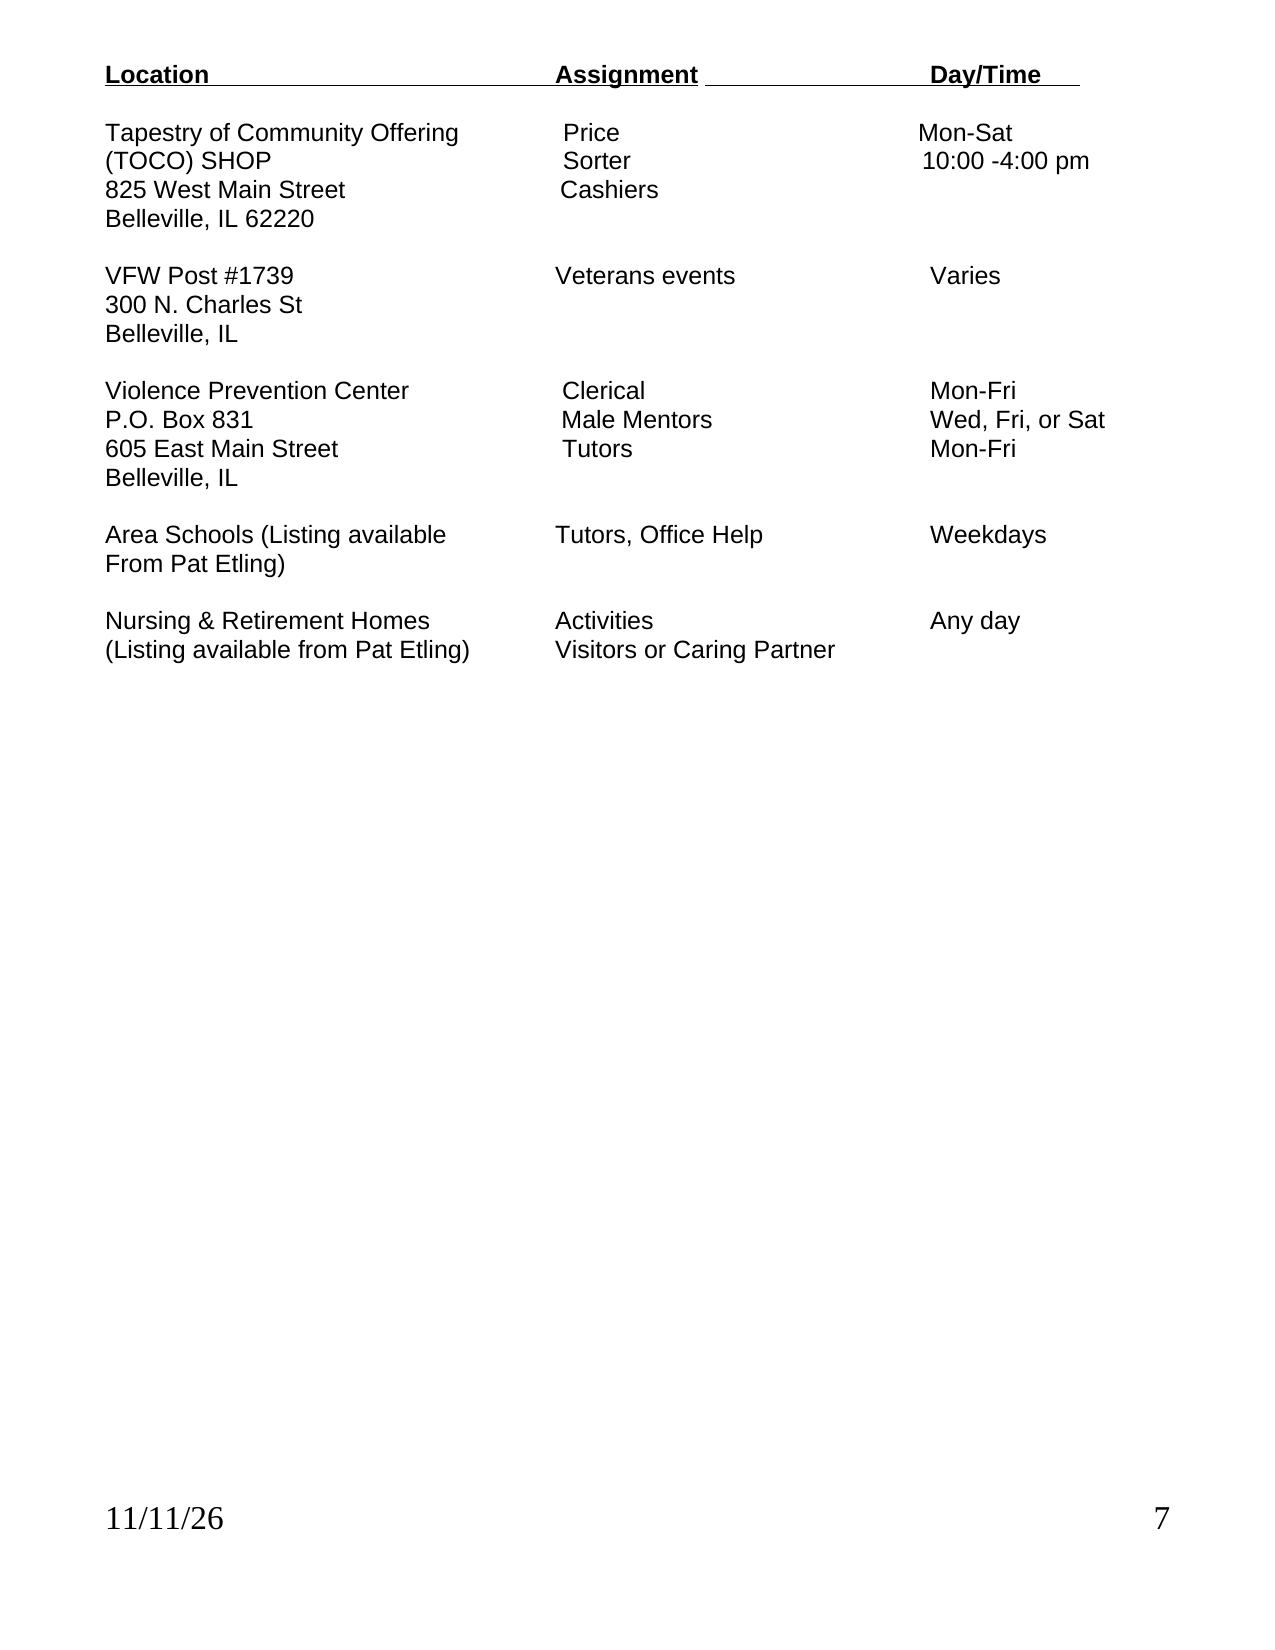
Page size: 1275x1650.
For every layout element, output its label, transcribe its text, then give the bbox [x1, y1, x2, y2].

text P.O. Box 831 Male Mentors Wed, Fri, or Sat [105, 405, 1170, 434]
text Belleville, IL [105, 462, 1170, 491]
text Belleville, IL 62220 [105, 204, 1170, 232]
text Area Schools (Listing available Tutors, Office Help Weekdays [105, 520, 1170, 549]
text Location Assignment Day/Time [105, 60, 1170, 89]
text VFW Post #1739 Veterans events Varies [105, 261, 1170, 290]
text 300 N. Charles St [105, 290, 1170, 319]
text Tapestry of Community Offering Price Mon-Sat [105, 117, 1170, 146]
text Violence Prevention Center Clerical Mon-Fri [105, 376, 1170, 405]
text Belleville, IL [105, 319, 1170, 347]
text 825 West Main Street Cashiers [105, 175, 1170, 204]
text (Listing available from ) Visitors or Caring Partner [105, 635, 1170, 664]
text (TOCO) SHOP Sorter 10:00 -4:00 pm [105, 146, 1170, 175]
text Nursing & Retirement Homes Activities Any day [105, 606, 1170, 635]
text 605 East Main Street Tutors Mon-Fri [105, 434, 1170, 462]
text From Pat Etling) [105, 549, 1170, 577]
